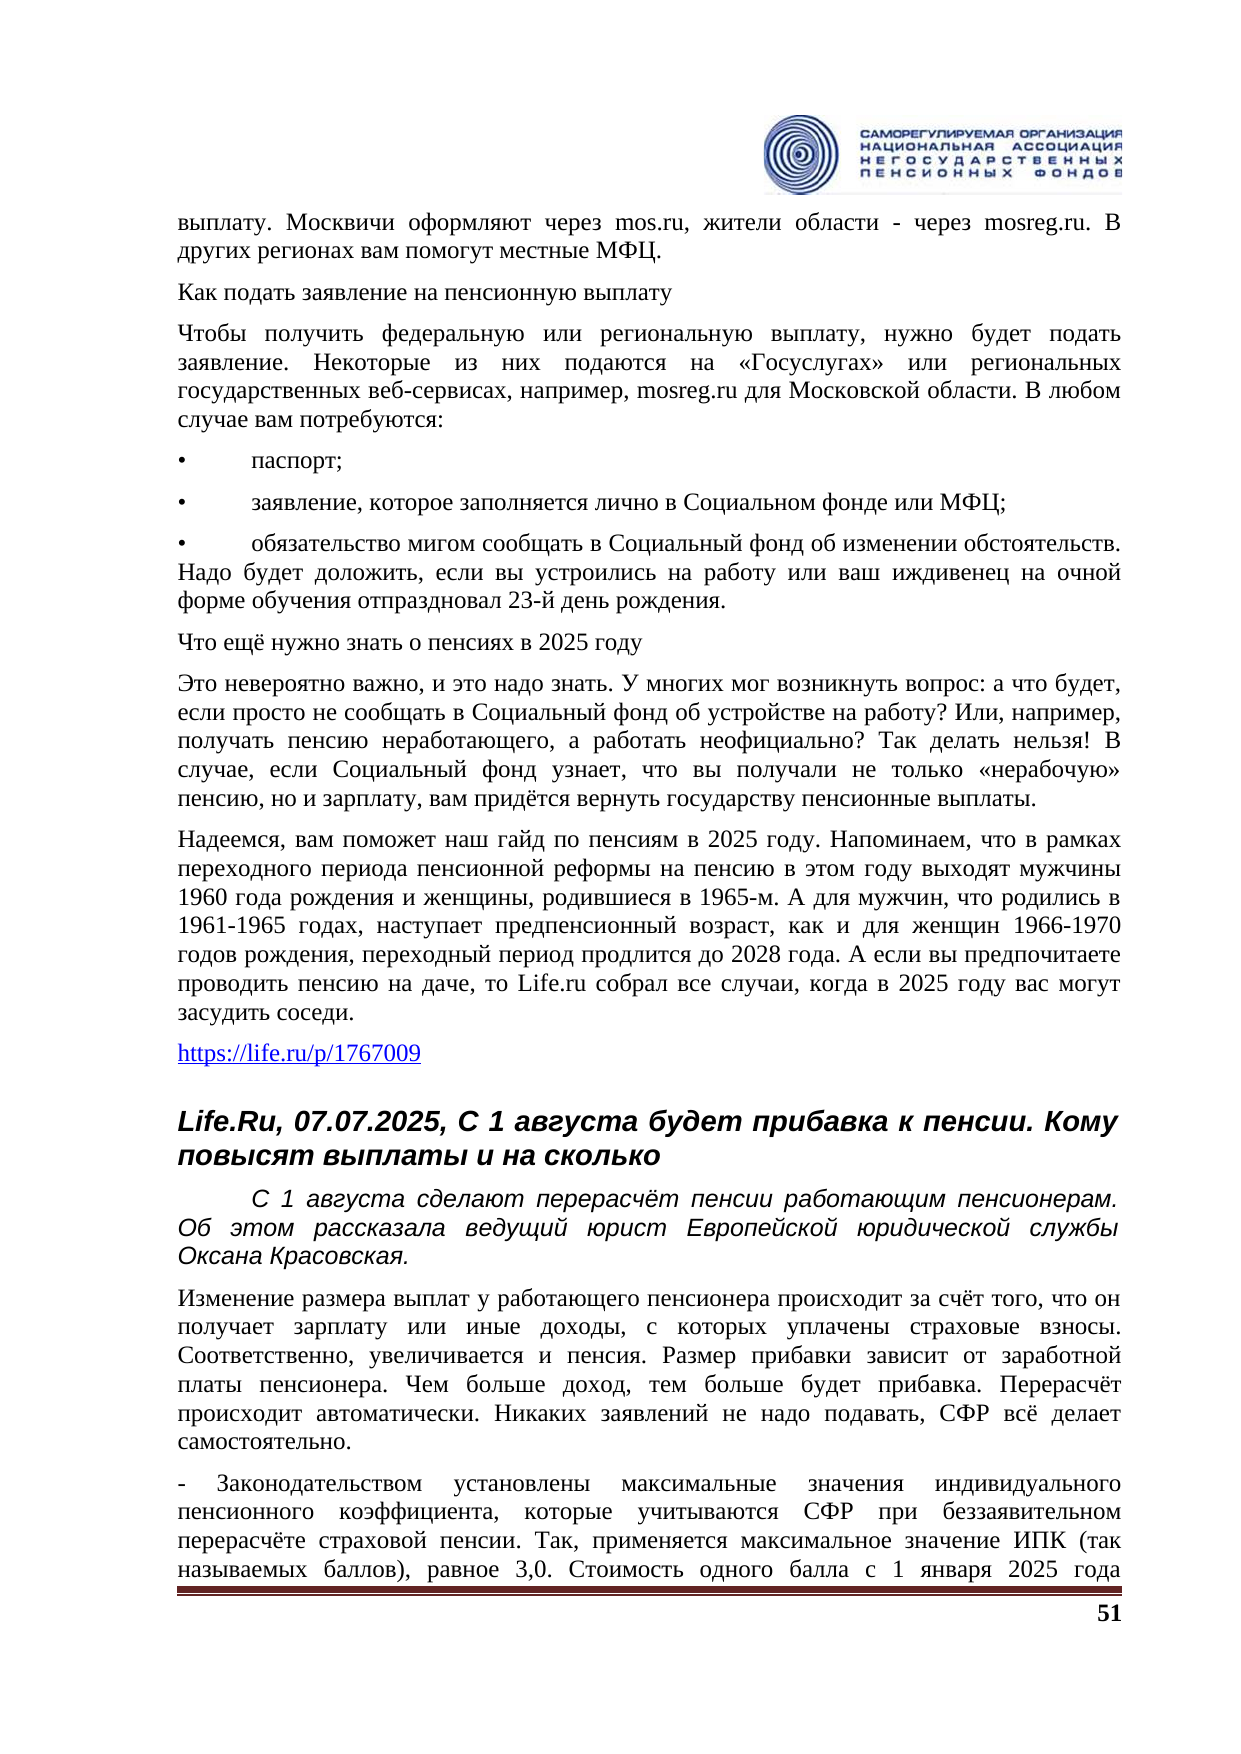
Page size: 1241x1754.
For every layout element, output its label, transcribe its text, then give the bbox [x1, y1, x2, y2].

text Это невероятно важно, и это надо знать. У многих мог возникнуть вопрос: а что будет, если просто не сообщать в Социальный фонд об устройстве на работу? Или, например, получать пенсию неработающего, а работать неофициально? Так делать нельзя! В случае, если Социальный фонд узнает, что вы получали не только «нерабочую» пенсию, но и зарплату, вам придётся вернуть государству пенсионные выплаты. [177, 668, 1122, 812]
text Надеемся, вам поможет наш гайд по пенсиям в 2025 году. Напоминаем, что в рамках переходного периода пенсионной реформы на пенсию в этом году выходят мужчины 1960 года рождения и женщины, родившиеся в 1965-м. А для мужчин, что родились в 1961-1965 годах, наступает предпенсионный возраст, как и для женщин 1966-1970 годов рождения, переходный период продлится до 2028 года. А если вы предпочитаете проводить пенсию на даче, то Life.ru собрал все случаи, когда в 2025 году вас могут засудить соседи. [177, 824, 1122, 1026]
text • обязательство мигом сообщать в Социальный фонд об изменении обстоятельств. Надо будет доложить, если вы устроились на работу или ваш иждивенец на очной форме обучения отпраздновал 23-й день рождения. [177, 528, 1122, 614]
text • заявление, которое заполняется лично в Социальном фонде или МФЦ; [177, 487, 1122, 516]
subtitle С 1 августа сделают перерасчёт пенсии работающим пенсионерам. Об этом рассказала ведущий юрист Европейской юридической службы Оксана Красовская. [177, 1184, 1122, 1270]
text https://life.ru/p/1767009 [177, 1038, 1122, 1067]
text Чтобы получить федеральную или региональную выплату, нужно будет подать заявление. Некоторые из них подаются на «Госуслугах» или региональных государственных веб-сервисах, например, mosreg.ru для Московской области. В любом случае вам потребуются: [177, 318, 1122, 433]
picture [763, 115, 1123, 195]
subtitle Life.Ru, 07.07.2025, С 1 августа будет прибавка к пенсии. Кому повысят выплаты и на сколько [177, 1104, 1122, 1171]
text Изменение размера выплат у работающего пенсионера происходит за счёт того, что он получает зарплату или иные доходы, с которых уплачены страховые взносы. Соответственно, увеличивается и пенсия. Размер прибавки зависит от заработной платы пенсионера. Чем больше доход, тем больше будет прибавка. Перерасчёт происходит автоматически. Никаких заявлений не надо подавать, СФР всё делает самостоятельно. [177, 1283, 1122, 1455]
text Как подать заявление на пенсионную выплату [177, 277, 1122, 306]
text • паспорт; [177, 446, 1122, 474]
text Что ещё нужно знать о пенсиях в 2025 году [177, 627, 1122, 656]
